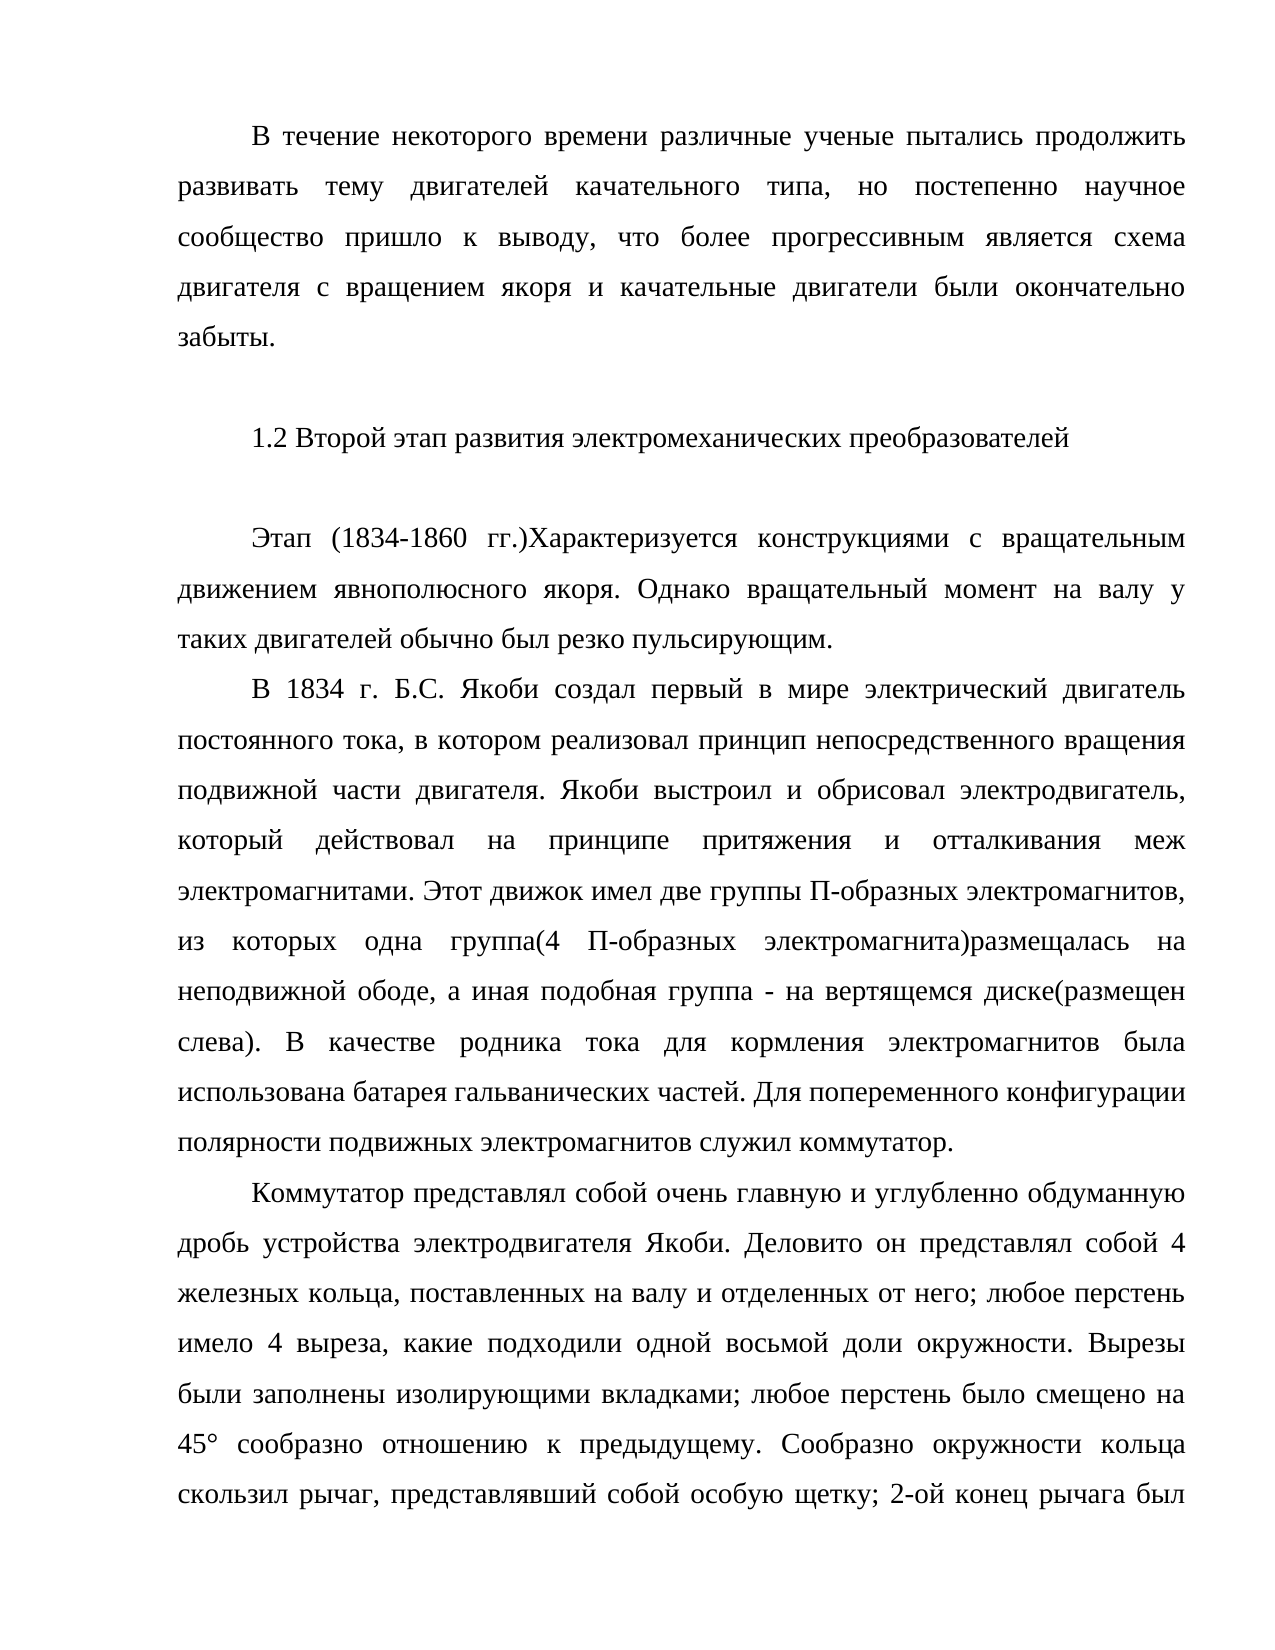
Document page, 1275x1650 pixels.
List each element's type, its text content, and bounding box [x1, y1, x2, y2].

text В течение некоторого времени различные ученые пытались продолжить развивать тему двигателей качательного типа, но постепенно научное сообщество пришло к выводу, что более прогрессивным является схема двигателя с вращением якоря и качательные двигатели были окончательно забыты. [177, 118, 1186, 353]
text В 1834 г. Б.С. Якоби создал первый в мире электрический двигатель постоянного тока, в котором реализовал принцип непосредственного вращения подвижной части двигателя. Якоби выстроил и обрисовал электродвигатель, который действовал на принципе притяжения и отталкивания меж электромагнитами. Этот движок имел две группы П-образных электромагнитов, из которых одна группа(4 П-образных электромагнита)размещалась на неподвижной ободе, а иная подобная группа - на вертящемся диске(размещен слева). В качестве родника тока для кормления электромагнитов была использована батарея гальванических частей. Для попеременного конфигурации полярности подвижных электромагнитов служил коммутатор. [177, 672, 1186, 1158]
text Этап (1834-1860 гг.)Характеризуется конструкциями с вращательным движением явнополюсного якоря. Однако вращательный момент на валу у таких двигателей обычно был резко пульсирующим. [177, 521, 1186, 655]
subtitle 1.2 Второй этап развития электромеханических преобразователей [177, 420, 1186, 453]
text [177, 1175, 1186, 1510]
